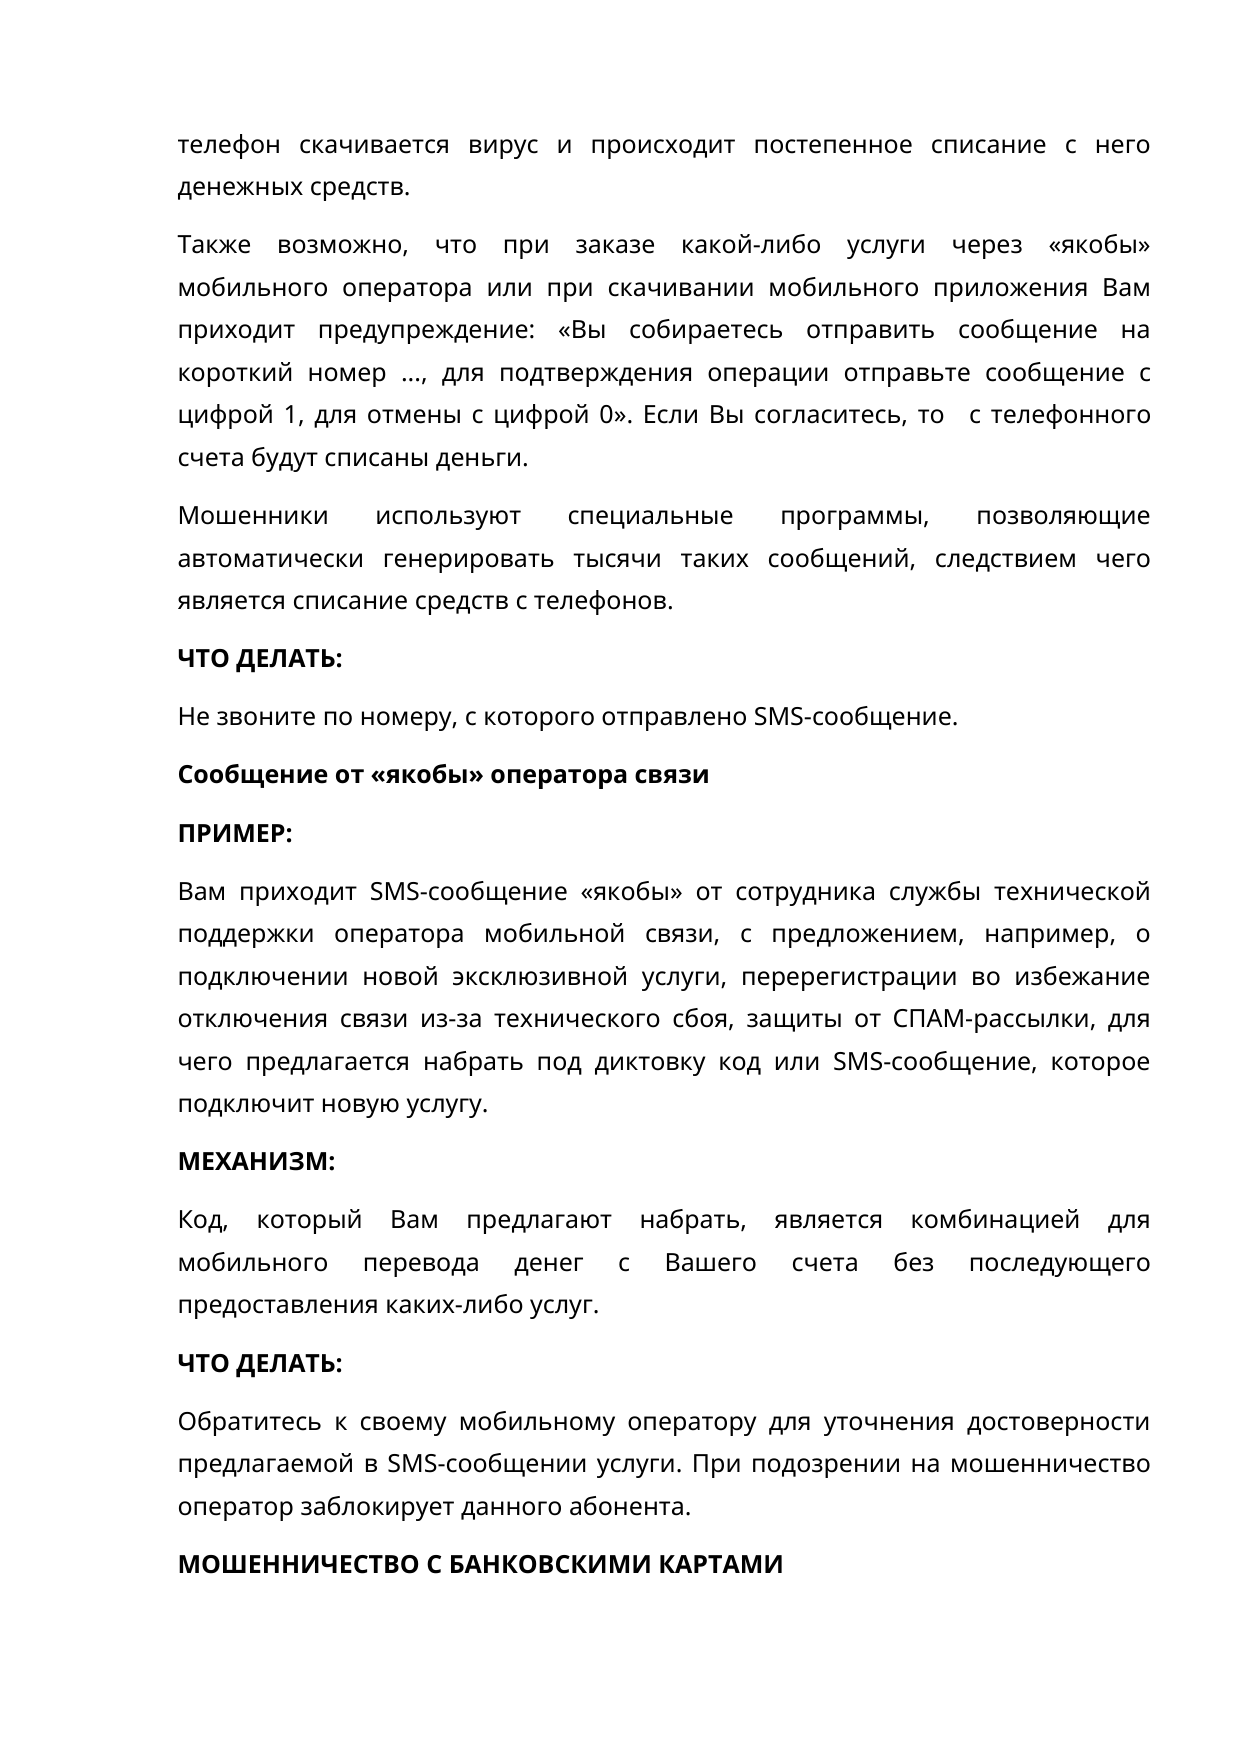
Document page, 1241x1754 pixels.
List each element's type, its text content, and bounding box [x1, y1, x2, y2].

text Не звоните по номеру, с которого отправлено SMS-сообщение. [177, 691, 1152, 733]
text ЧТО ДЕЛАТЬ: [177, 632, 1152, 675]
text Мошенники используют специальные программы, позволяющие автоматически генерировать тысячи таких сообщений, следствием чего является списание средств с телефонов. [177, 489, 1152, 617]
text МОШЕННИЧЕСТВО С БАНКОВСКИМИ КАРТАМИ [177, 1538, 1152, 1581]
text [177, 118, 1152, 203]
text МЕХАНИЗМ: [177, 1136, 1152, 1178]
text ПРИМЕР: [177, 807, 1152, 849]
text Также возможно, что при заказе какой-либо услуги через «якобы» мобильного оператора или при скачивании мобильного приложения Вам приходит предупреждение: «Вы собираетесь отправить сообщение на короткий номер ..., для подтверждения операции отправьте сообщение с цифрой 1, для отмены с цифрой 0». Если Вы согласитесь, то с телефонного счета будут списаны деньги. [177, 219, 1152, 474]
text Код, который Вам предлагают набрать, является комбинацией для мобильного перевода денег с Вашего счета без последующего предоставления каких-либо услуг. [177, 1194, 1152, 1321]
text Вам приходит SMS-сообщение «якобы» от сотрудника службы технической поддержки оператора мобильной связи, с предложением, например, о подключении новой эксклюзивной услуги, перерегистрации во избежание отключения связи из-за технического сбоя, защиты от СПАМ-рассылки, для чего предлагается набрать под диктовку код или SMS-сообщение, которое подключит новую услугу. [177, 865, 1152, 1120]
text ЧТО ДЕЛАТЬ: [177, 1337, 1152, 1379]
text Обратитесь к своему мобильному оператору для уточнения достоверности предлагаемой в SMS-сообщении услуги. При подозрении на мошенничество оператор заблокирует данного абонента. [177, 1395, 1152, 1522]
text Сообщение от «якобы» оператора связи [177, 749, 1152, 791]
